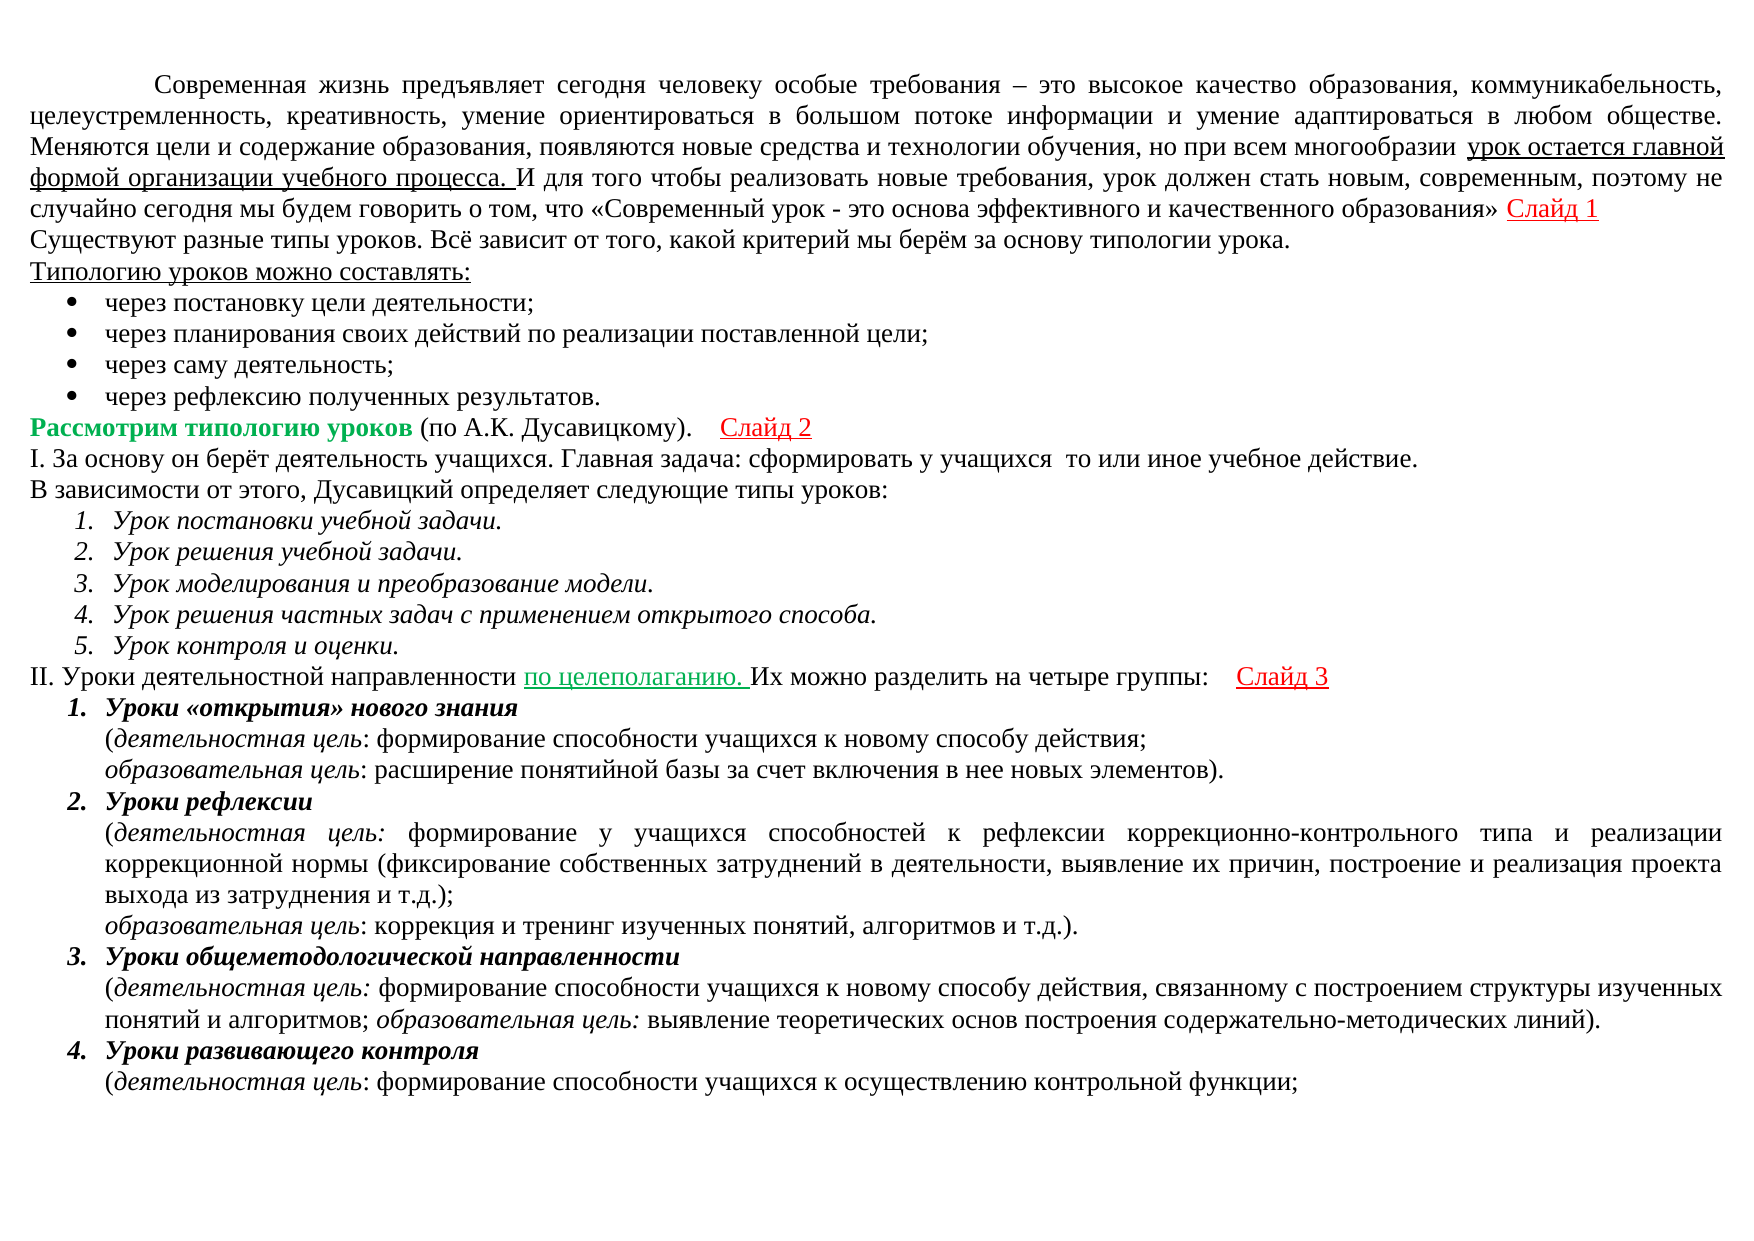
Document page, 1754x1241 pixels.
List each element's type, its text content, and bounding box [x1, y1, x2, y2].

list Уроки общеметодологической направленности [67, 940, 1724, 972]
list (деятельностная цель: формирование способности учащихся к новому способу действия; [104, 722, 1724, 753]
text Современная жизнь предъявляет сегодня человеку особые требования – это высокое качество образования, коммуникабельность, целеустремленность, креативность, умение ориентироваться в большом потоке информации и умение адаптироваться в любом обществе. Меняются цели и содержание образования, появляются новые средства и технологии обучения, но при всем многообразии урок остается главной формой организации учебного процесса. И для того чтобы реализовать новые требования, урок должен стать новым, современным, поэтому не случайно сегодня мы будем говорить о том, что «Современный урок - это основа эффективного и качественного образования» Слайд 1 [29, 68, 1724, 224]
text I. За основу он берёт деятельность учащихся. Главная задача: сформировать у учащихся то или иное учебное действие. [29, 442, 1724, 473]
list Уроки развивающего контроля [67, 1034, 1724, 1065]
text II. Уроки деятельностной направленности по целеполаганию. Их можно разделить на четыре группы: Слайд 3 [29, 660, 1724, 691]
list через постановку цели деятельности; [67, 286, 1724, 317]
list Уроки рефлексии [67, 785, 1724, 816]
list Урок моделирования и преобразование модели. [74, 567, 1724, 598]
list (деятельностная цель: формирование способности учащихся к новому способу действия, связанному с построением структуры изученных понятий и алгоритмов; образовательная цель: выявление теоретических основ построения содержательно-методических линий). [104, 972, 1724, 1034]
list Урок решения частных задач с применением открытого способа. [74, 598, 1724, 629]
text Типологию уроков можно составлять: [29, 255, 1724, 286]
list (деятельностная цель: формирование у учащихся способностей к рефлексии коррекционно-контрольного типа и реализации коррекционной нормы (фиксирование собственных затруднений в деятельности, выявление их причин, построение и реализация проекта выхода из затруднения и т.д.); [104, 816, 1724, 909]
list образовательная цель: расширение понятийной базы за счет включения в нее новых элементов). [104, 753, 1724, 785]
list через рефлексию полученных результатов. [67, 380, 1724, 411]
text Существуют разные типы уроков. Всё зависит от того, какой критерий мы берём за основу типологии урока. [29, 224, 1724, 255]
list Уроки «открытия» нового знания [67, 691, 1724, 722]
list Урок решения учебной задачи. [74, 536, 1724, 567]
list через планирования своих действий по реализации поставленной цели; [67, 317, 1724, 348]
list Урок постановки учебной задачи. [74, 504, 1724, 536]
text Рассмотрим типологию уроков (по А.К. Дусавицкому). Слайд 2 [29, 411, 1724, 442]
list (деятельностная цель: формирование способности учащихся к осуществлению контрольной функции; [104, 1065, 1724, 1096]
list образовательная цель: коррекция и тренинг изученных понятий, алгоритмов и т.д.). [104, 909, 1724, 940]
list через саму деятельность; [67, 348, 1724, 380]
list Урок контроля и оценки. [74, 629, 1724, 660]
text В зависимости от этого, Дусавицкий определяет следующие типы уроков: [29, 473, 1724, 504]
